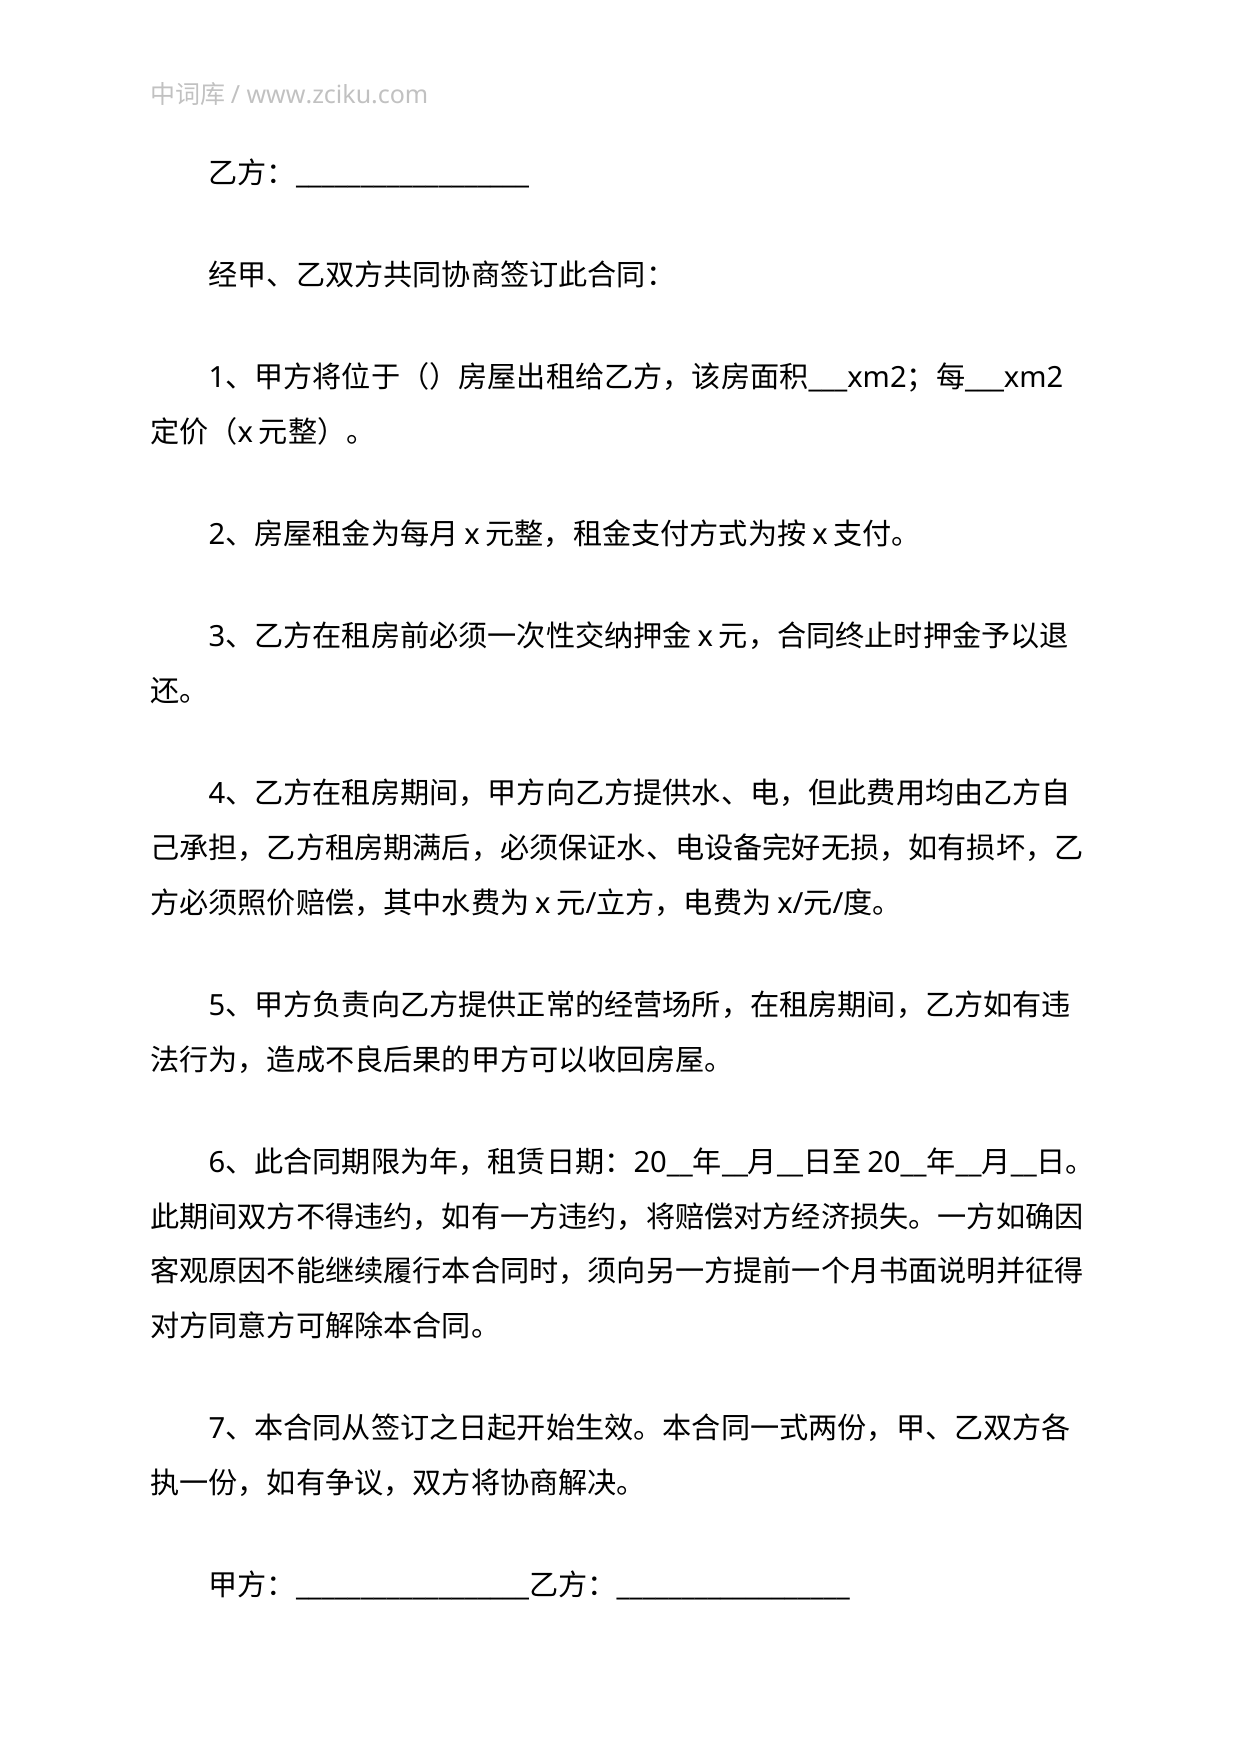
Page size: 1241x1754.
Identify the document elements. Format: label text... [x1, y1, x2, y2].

text 6、此合同期限为年，租赁日期：20__年__月__日至20__年__月__日。此期间双方不得违约，如有一方违约，将赔偿对方经济损失。一方如确因客观原因不能继续履行本合同时，须向另一方提前一个月书面说明并征得对方同意方可解除本合同。 [150, 1138, 1090, 1345]
text 4、乙方在租房期间，甲方向乙方提供水、电，但此费用均由乙方自己承担，乙方租房期满后，必须保证水、电设备完好无损，如有损坏，乙方必须照价赔偿，其中水费为x元/立方，电费为x/元/度。 [150, 769, 1090, 922]
text 乙方：__________________ [150, 150, 1090, 192]
text 甲方：__________________乙方：__________________ [150, 1561, 1090, 1604]
text 2、房屋租金为每月x元整，租金支付方式为按x支付。 [150, 511, 1090, 553]
text 3、乙方在租房前必须一次性交纳押金x元，合同终止时押金予以退还。 [150, 613, 1090, 710]
text 1、甲方将位于（）房屋出租给乙方，该房面积___xm2；每___xm2定价（x元整）。 [150, 354, 1090, 451]
text 5、甲方负责向乙方提供正常的经营场所，在租房期间，乙方如有违法行为，造成不良后果的甲方可以收回房屋。 [150, 981, 1090, 1079]
text 经甲、乙双方共同协商签订此合同： [150, 252, 1090, 294]
text 7、本合同从签订之日起开始生效。本合同一式两份，甲、乙双方各执一份，如有争议，双方将协商解决。 [150, 1405, 1090, 1502]
